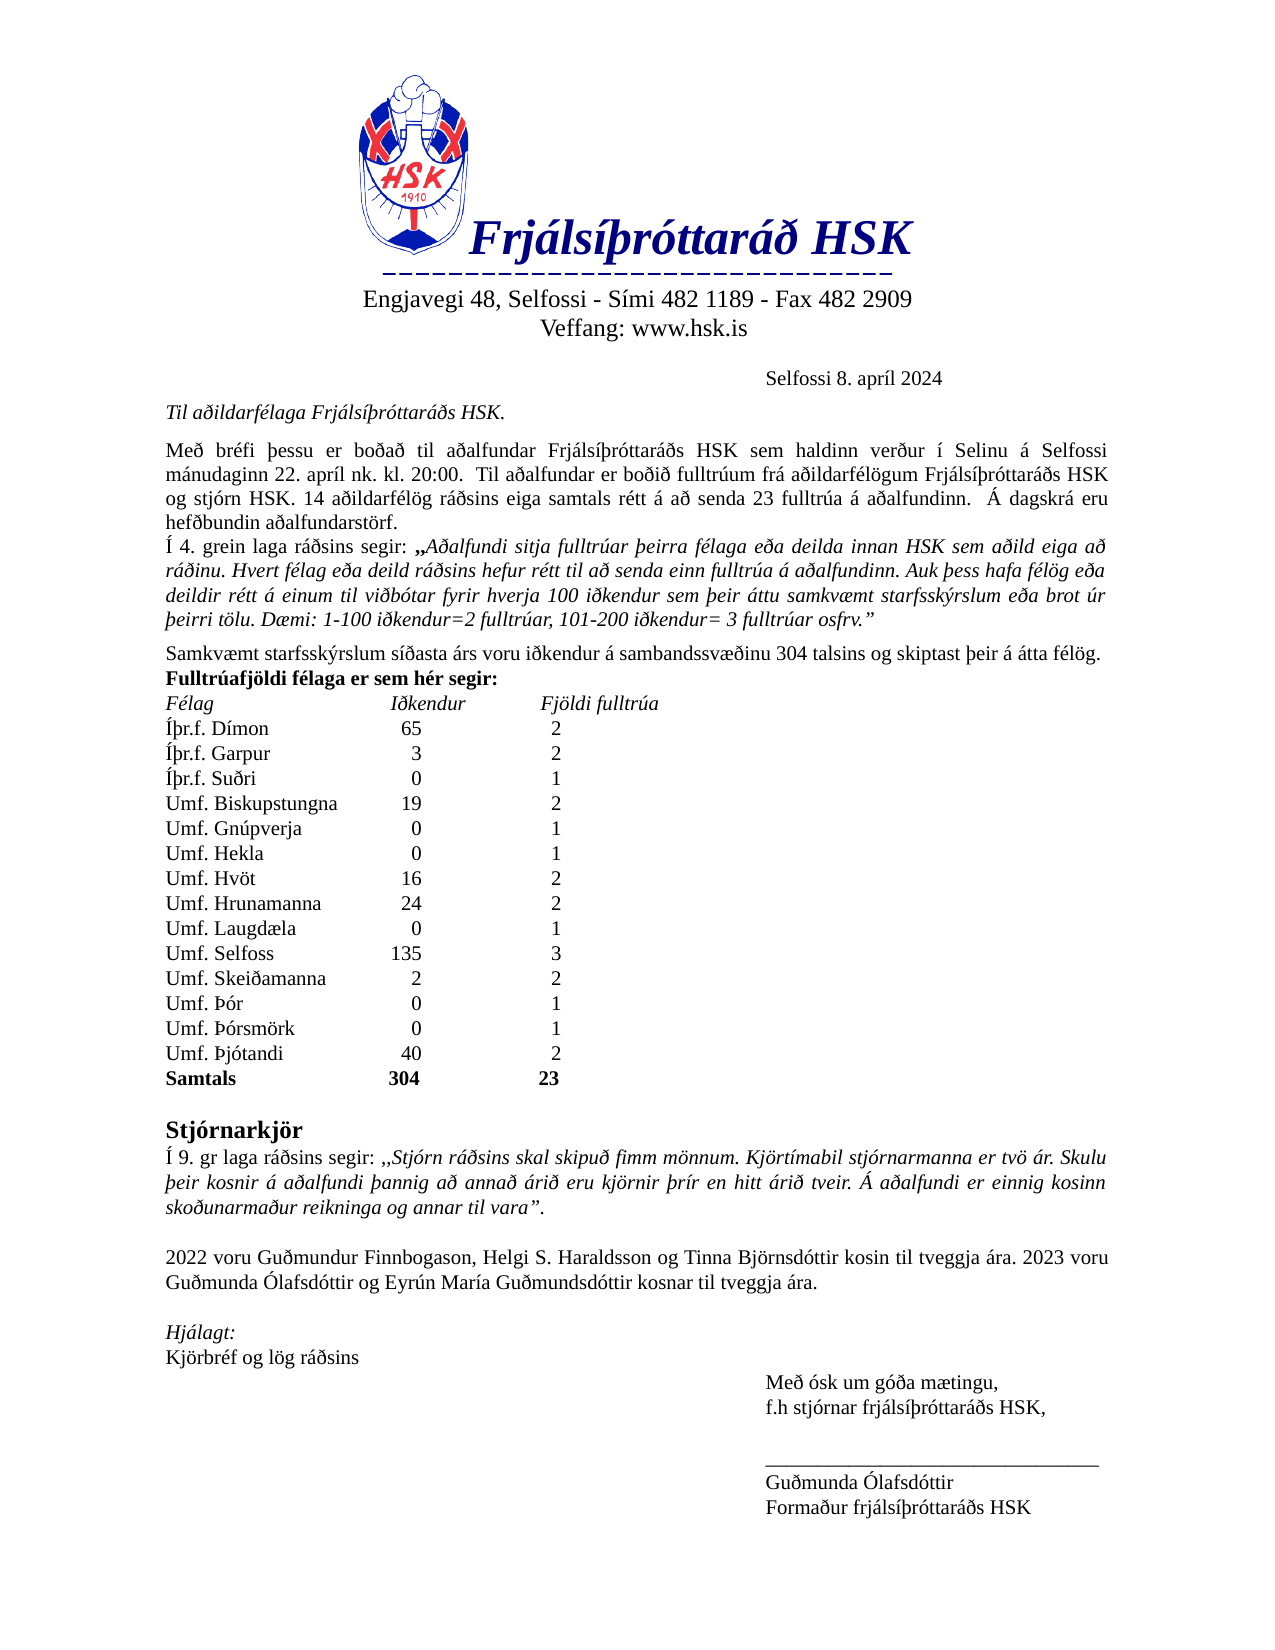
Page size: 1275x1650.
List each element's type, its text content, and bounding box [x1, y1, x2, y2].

text 2022 voru Guðmundur Finnbogason, Helgi S. Haraldsson og Tinna Björnsdóttir kosin til tveggja ára. 2023 voru Guðmunda Ólafsdóttir og Eyrún María Guðmundsdóttir kosnar til tveggja ára. [165, 1244, 1109, 1294]
text Stjórnarkjör [165, 1115, 1109, 1144]
text Fulltrúafjöldi félaga er sem hér segir: [165, 665, 1109, 690]
text Umf. Þórsmörk 0 1 [165, 1015, 1109, 1040]
text Umf. Hrunamanna 24 2 [165, 890, 1109, 915]
text Félag Iðkendur Fjöldi fulltrúa [165, 690, 1109, 715]
text Formaður frjálsíþróttaráðs HSK [240, 1494, 1109, 1519]
text Umf. Gnúpverja 0 1 [165, 815, 1109, 840]
text Umf. Laugdæla 0 1 [165, 915, 1109, 940]
text Með bréfi þessu er boðað til aðalfundar Frjálsíþróttaráðs HSK sem haldinn verður í Selinu á Selfossi mánudaginn 22. apríl nk. kl. 20:00. Til aðalfundar er boðið fulltrúum frá aðildarfélögum Frjálsíþróttaráðs HSK og stjórn HSK. 14 aðildarfélög ráðsins eiga samtals rétt á að senda 23 fulltrúa á aðalfundinn. Á dagskrá eru hefðbundin aðalfundarstörf. [165, 438, 1109, 534]
text Íþr.f. Garpur 3 2 [165, 740, 1109, 765]
text Umf. Skeiðamanna 2 2 [165, 965, 1109, 990]
text Íþr.f. Dímon 65 2 [165, 715, 1109, 740]
text Umf. Selfoss 135 3 [165, 940, 1109, 965]
text Umf. Þór 0 1 [165, 990, 1109, 1015]
text Umf. Hekla 0 1 [165, 840, 1109, 865]
text Með ósk um góða mætingu, [165, 1369, 1109, 1394]
text ________________________________ [165, 1444, 1109, 1469]
text f.h stjórnar frjálsíþróttaráðs HSK, [690, 1394, 1109, 1419]
text Hjálagt: [165, 1319, 1109, 1344]
picture [358, 75, 469, 255]
text Í 4. grein laga ráðsins segir: ,,Aðalfundi sitja fulltrúar þeirra félaga eða deilda innan HSK sem aðild eiga að ráðinu. Hvert félag eða deild ráðsins hefur rétt til að senda einn fulltrúa á aðalfundinn. Auk þess hafa félög eða deildir rétt á einum til viðbótar fyrir hverja 100 iðkendur sem þeir áttu samkvæmt starfsskýrslum eða brot úr þeirri tölu. Dæmi: 1-100 iðkendur=2 fulltrúar, 101-200 iðkendur= 3 fulltrúar osfrv.” [165, 534, 1109, 631]
text Samkvæmt starfsskýrslum síðasta árs voru iðkendur á sambandssvæðinu 304 talsins og skiptast þeir á átta félög. [165, 640, 1109, 665]
text Íþr.f. Suðri 0 1 [165, 765, 1109, 790]
text Til aðildarfélaga Frjálsíþróttaráðs HSK. [165, 400, 1109, 424]
text Umf. Biskupstungna 19 2 [165, 790, 1109, 815]
text Selfossi 8. apríl 2024 [690, 366, 1109, 390]
text Umf. Hvöt 16 2 [165, 865, 1109, 890]
text Umf. Þjótandi 40 2 [165, 1040, 1109, 1065]
text Í 9. gr laga ráðsins segir: ,,Stjórn ráðsins skal skipuð fimm mönnum. Kjörtímabil stjórnarmanna er tvö ár. Skulu þeir kosnir á aðalfundi þannig að annað árið eru kjörnir þrír en hitt árið tveir. Á aðalfundi er einnig kosinn skoðunarmaður reikninga og annar til vara”. [165, 1144, 1109, 1219]
text Guðmunda Ólafsdóttir [240, 1469, 1109, 1494]
text Samtals 304 23 [165, 1065, 1109, 1090]
text Kjörbréf og lög ráðsins [165, 1344, 1109, 1369]
